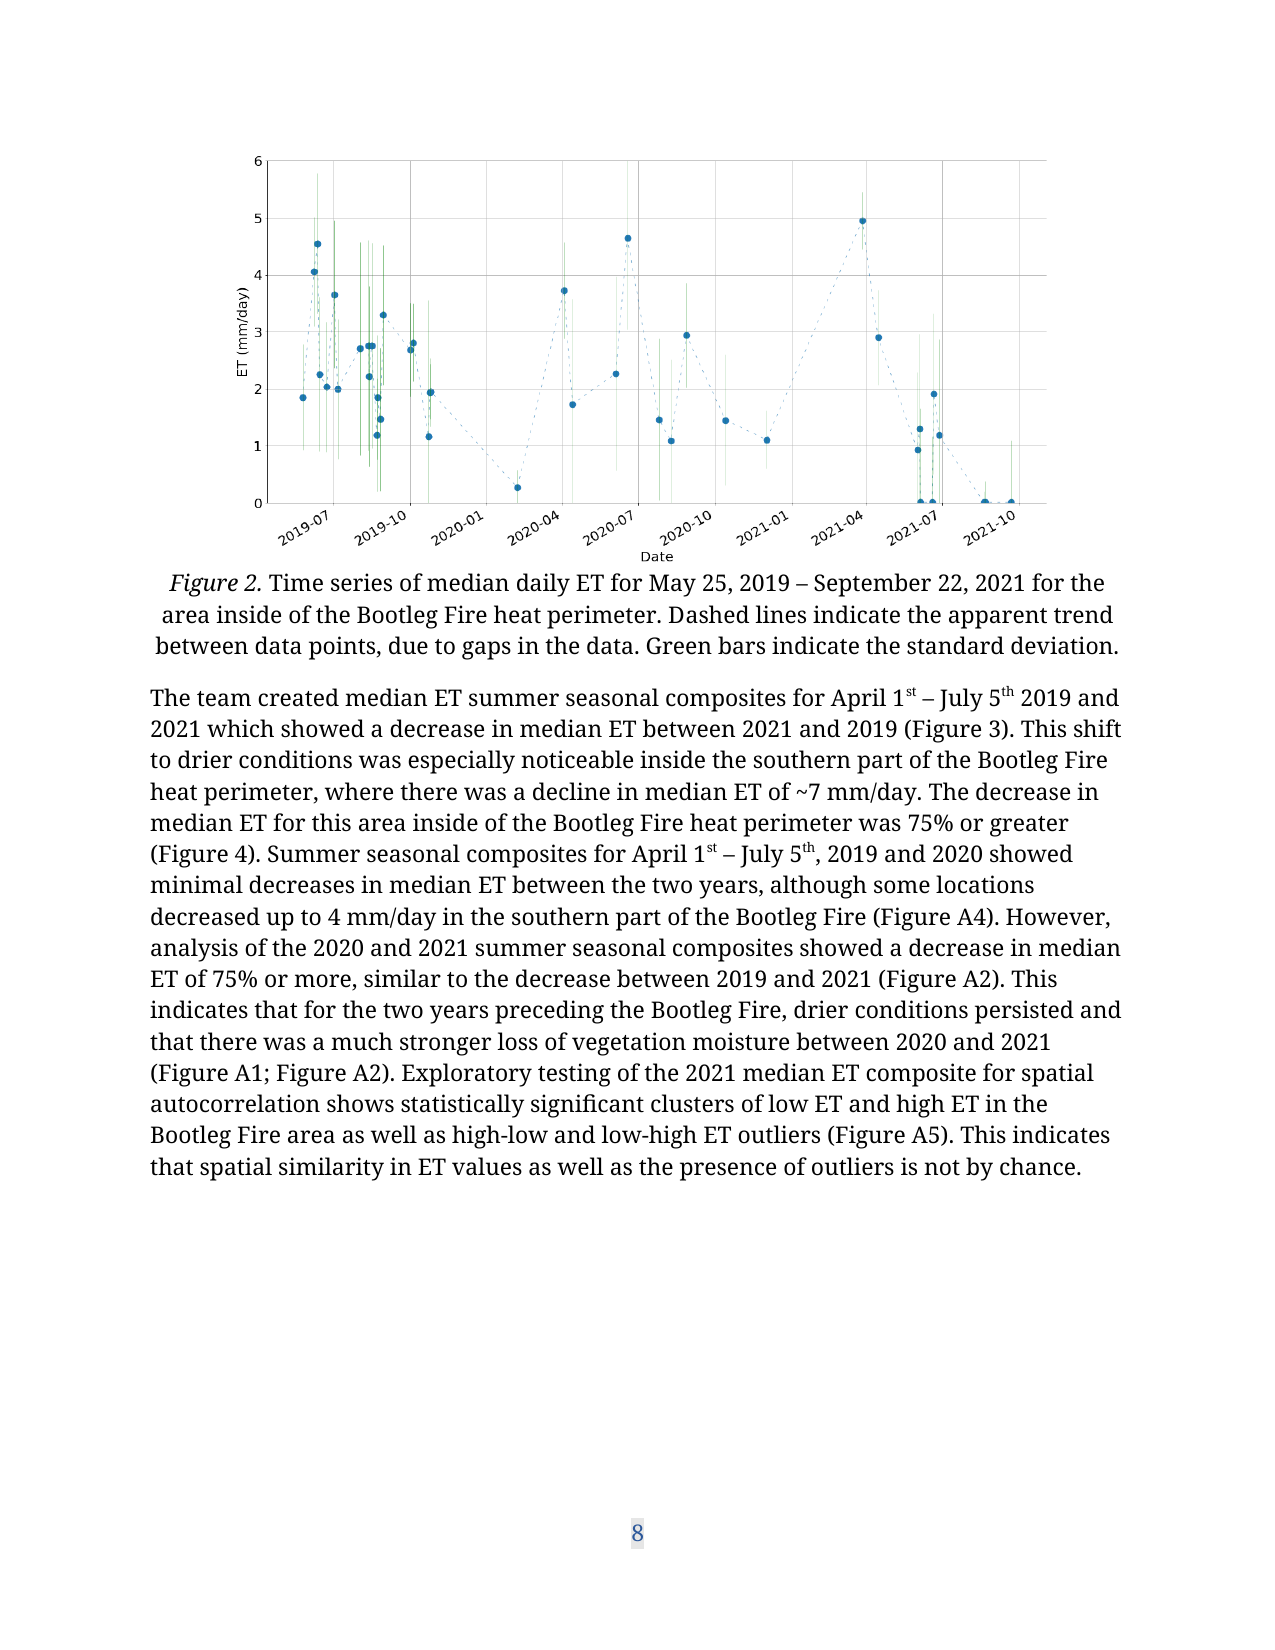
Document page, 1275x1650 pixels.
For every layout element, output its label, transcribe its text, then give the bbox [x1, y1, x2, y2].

picture [228, 150, 1047, 568]
text Figure 2. Time series of median daily ET for May 25, 2019 – September 22, 2021 for the area inside of the Bootleg Fire heat perimeter. Dashed lines indicate the apparent trend between data points, due to gaps in the data. Green bars indicate the standard deviation. [150, 567, 1125, 661]
text The team created median ET summer seasonal composites for April 1st – July 5th 2019 and 2021 which showed a decrease in median ET between 2021 and 2019 (Figure 3). This shift to drier conditions was especially noticeable inside the southern part of the Bootleg Fire heat perimeter, where there was a decline in median ET of ~7 mm/day. The decrease in median ET for this area inside of the Bootleg Fire heat perimeter was 75% or greater (Figure 4). Summer seasonal composites for April 1st – July 5th, 2019 and 2020 showed minimal decreases in median ET between the two years, although some locations decreased up to 4 mm/day in the southern part of the Bootleg Fire (Figure A4). However, analysis of the 2020 and 2021 summer seasonal composites showed a decrease in median ET of 75% or more, similar to the decrease between 2019 and 2021 (Figure A2). This indicates that for the two years preceding the Bootleg Fire, drier conditions persisted and that there was a much stronger loss of vegetation moisture between 2020 and 2021 (Figure A1; Figure A2). Exploratory testing of the 2021 median ET composite for spatial autocorrelation shows statistically significant clusters of low ET and high ET in the Bootleg Fire area as well as high-low and low-high ET outliers (Figure A5). This indicates that spatial similarity in ET values as well as the presence of outliers is not by chance. [150, 682, 1125, 1182]
